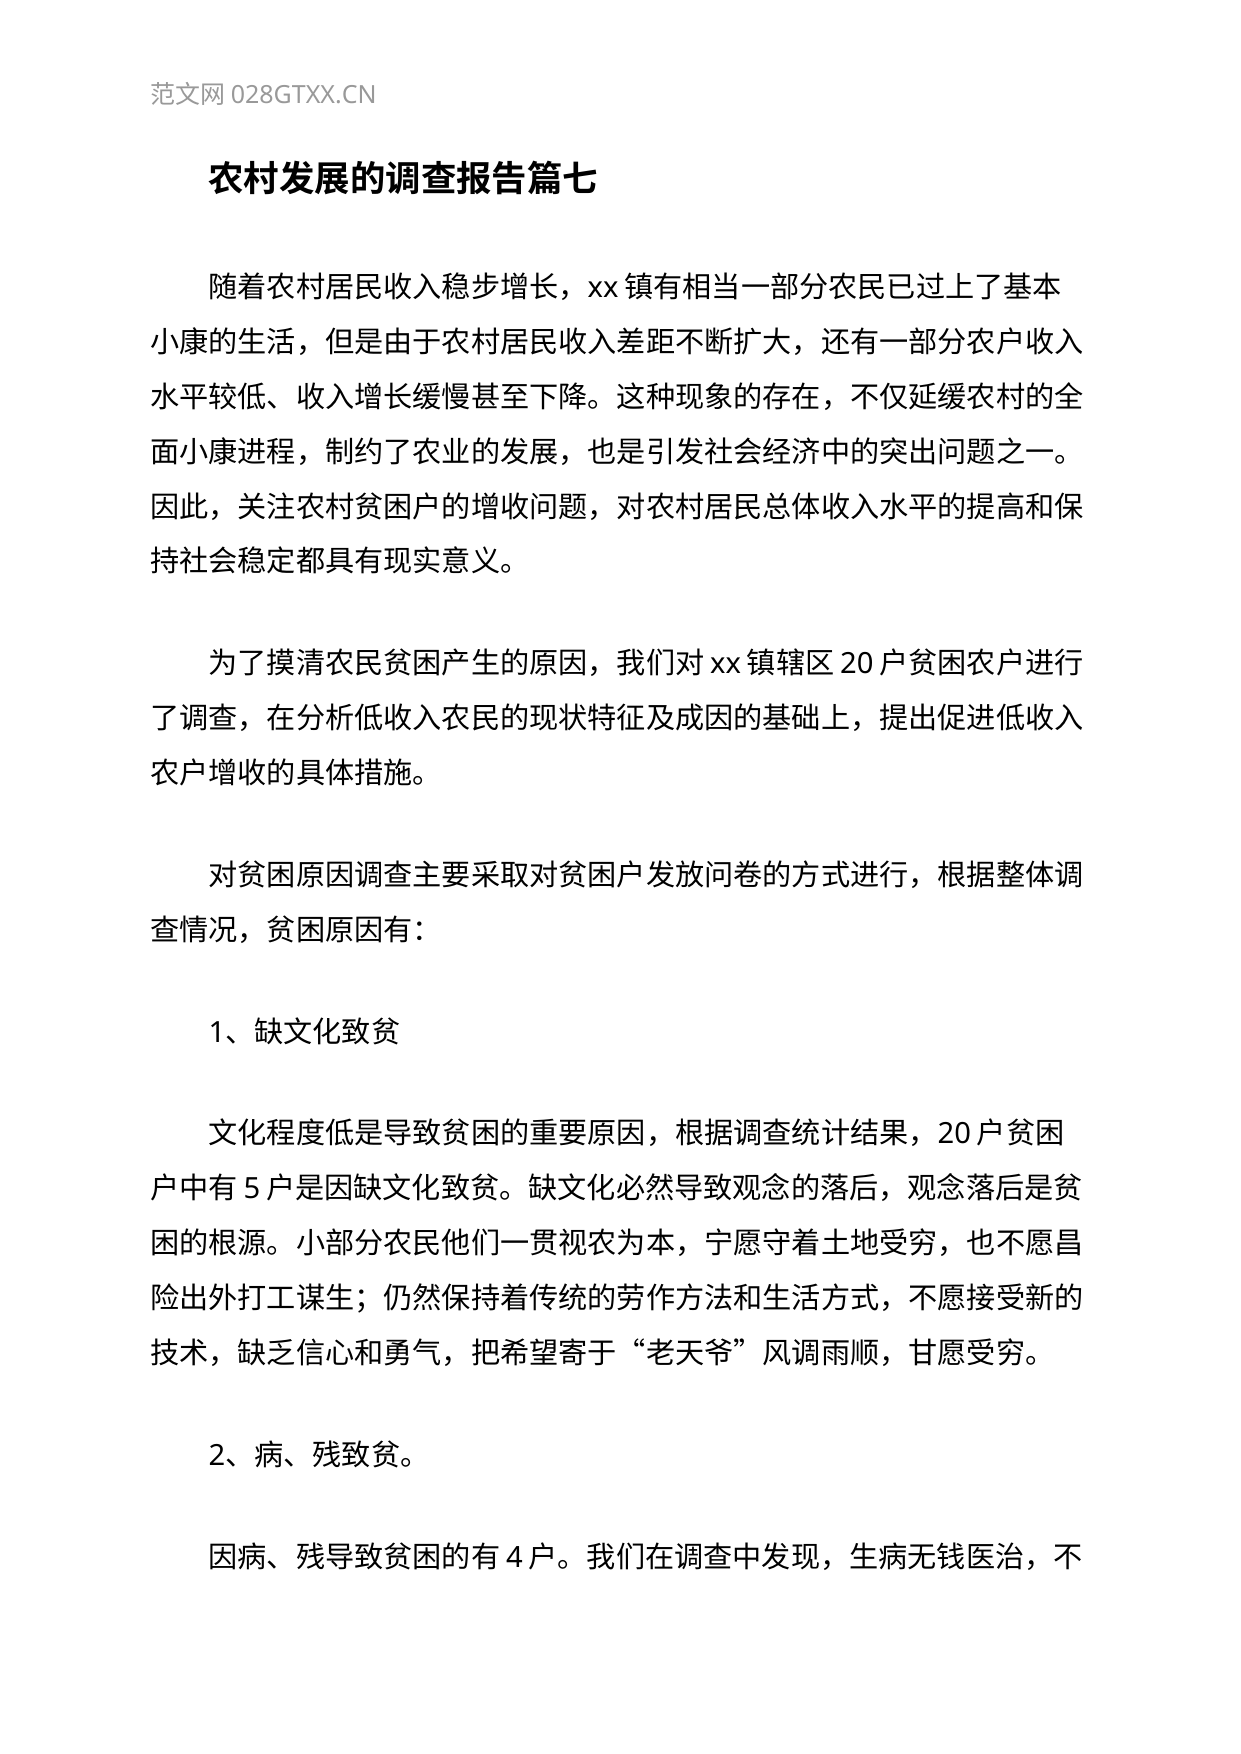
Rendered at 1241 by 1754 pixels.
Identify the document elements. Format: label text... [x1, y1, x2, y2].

text 2、病、残致贫。 [150, 1432, 1090, 1474]
text 1、缺文化致贫 [150, 1008, 1090, 1051]
text 文化程度低是导致贫困的重要原因，根据调查统计结果，20户贫困户中有5户是因缺文化致贫。缺文化必然导致观念的落后，观念落后是贫困的根源。小部分农民他们一贯视农为本，宁愿守着土地受穷，也不愿昌险出外打工谋生；仍然保持着传统的劳作方法和生活方式，不愿接受新的技术，缺乏信心和勇气，把希望寄于“老天爷”风调雨顺，甘愿受穷。 [150, 1110, 1090, 1372]
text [150, 1534, 1090, 1576]
text 随着农村居民收入稳步增长，xx镇有相当一部分农民已过上了基本小康的生活，但是由于农村居民收入差距不断扩大，还有一部分农户收入水平较低、收入增长缓慢甚至下降。这种现象的存在，不仅延缓农村的全面小康进程，制约了农业的发展，也是引发社会经济中的突出问题之一。因此，关注农村贫困户的增收问题，对农村居民总体收入水平的提高和保持社会稳定都具有现实意义。 [150, 263, 1090, 580]
text 对贫困原因调查主要采取对贫困户发放问卷的方式进行，根据整体调查情况，贫困原因有： [150, 851, 1090, 949]
text 农村发展的调查报告篇七 [150, 150, 1090, 201]
text 为了摸清农民贫困产生的原因，我们对xx镇辖区20户贫困农户进行了调查，在分析低收入农民的现状特征及成因的基础上，提出促进低收入农户增收的具体措施。 [150, 640, 1090, 792]
